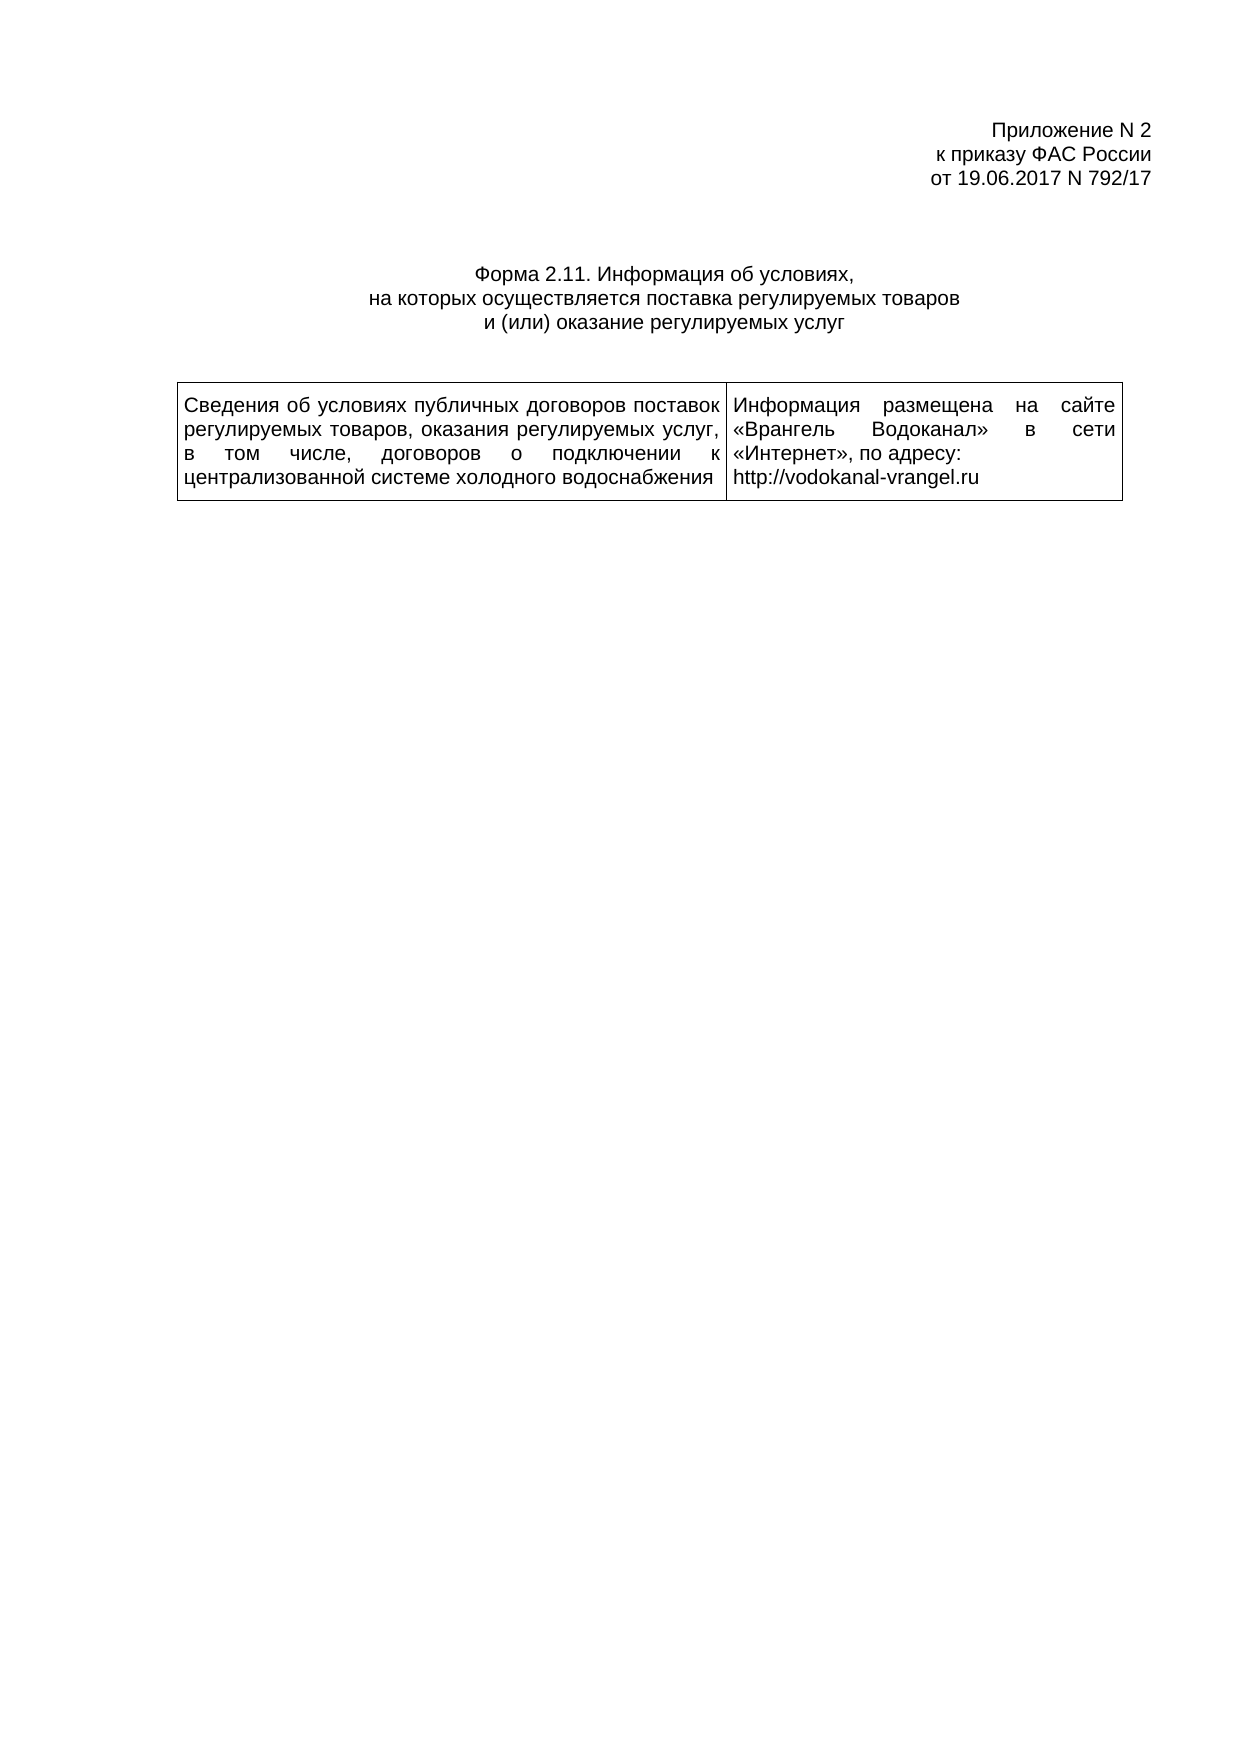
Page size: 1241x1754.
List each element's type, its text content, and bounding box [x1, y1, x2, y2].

table_header Сведения об условиях публичных договоров поставок регулируемых товаров, оказания регулируемых услуг, в том числе, договоров о подключении к централизованной системе холодного водоснабжения [178, 383, 726, 500]
text Приложение N 2 [177, 118, 1152, 142]
table_header Информация размещена на сайте «Врангель Водоканал» в сети «Интернет», по адресу: http://vodokanal-vrangel.ru [727, 383, 1122, 500]
text Форма 2.11. Информация об условиях, [177, 262, 1152, 286]
text на которых осуществляется поставка регулируемых товаров [177, 286, 1152, 310]
text к приказу ФАС России [177, 142, 1152, 166]
text и (или) оказание регулируемых услуг [177, 310, 1152, 334]
text от 19.06.2017 N 792/17 [177, 166, 1152, 190]
